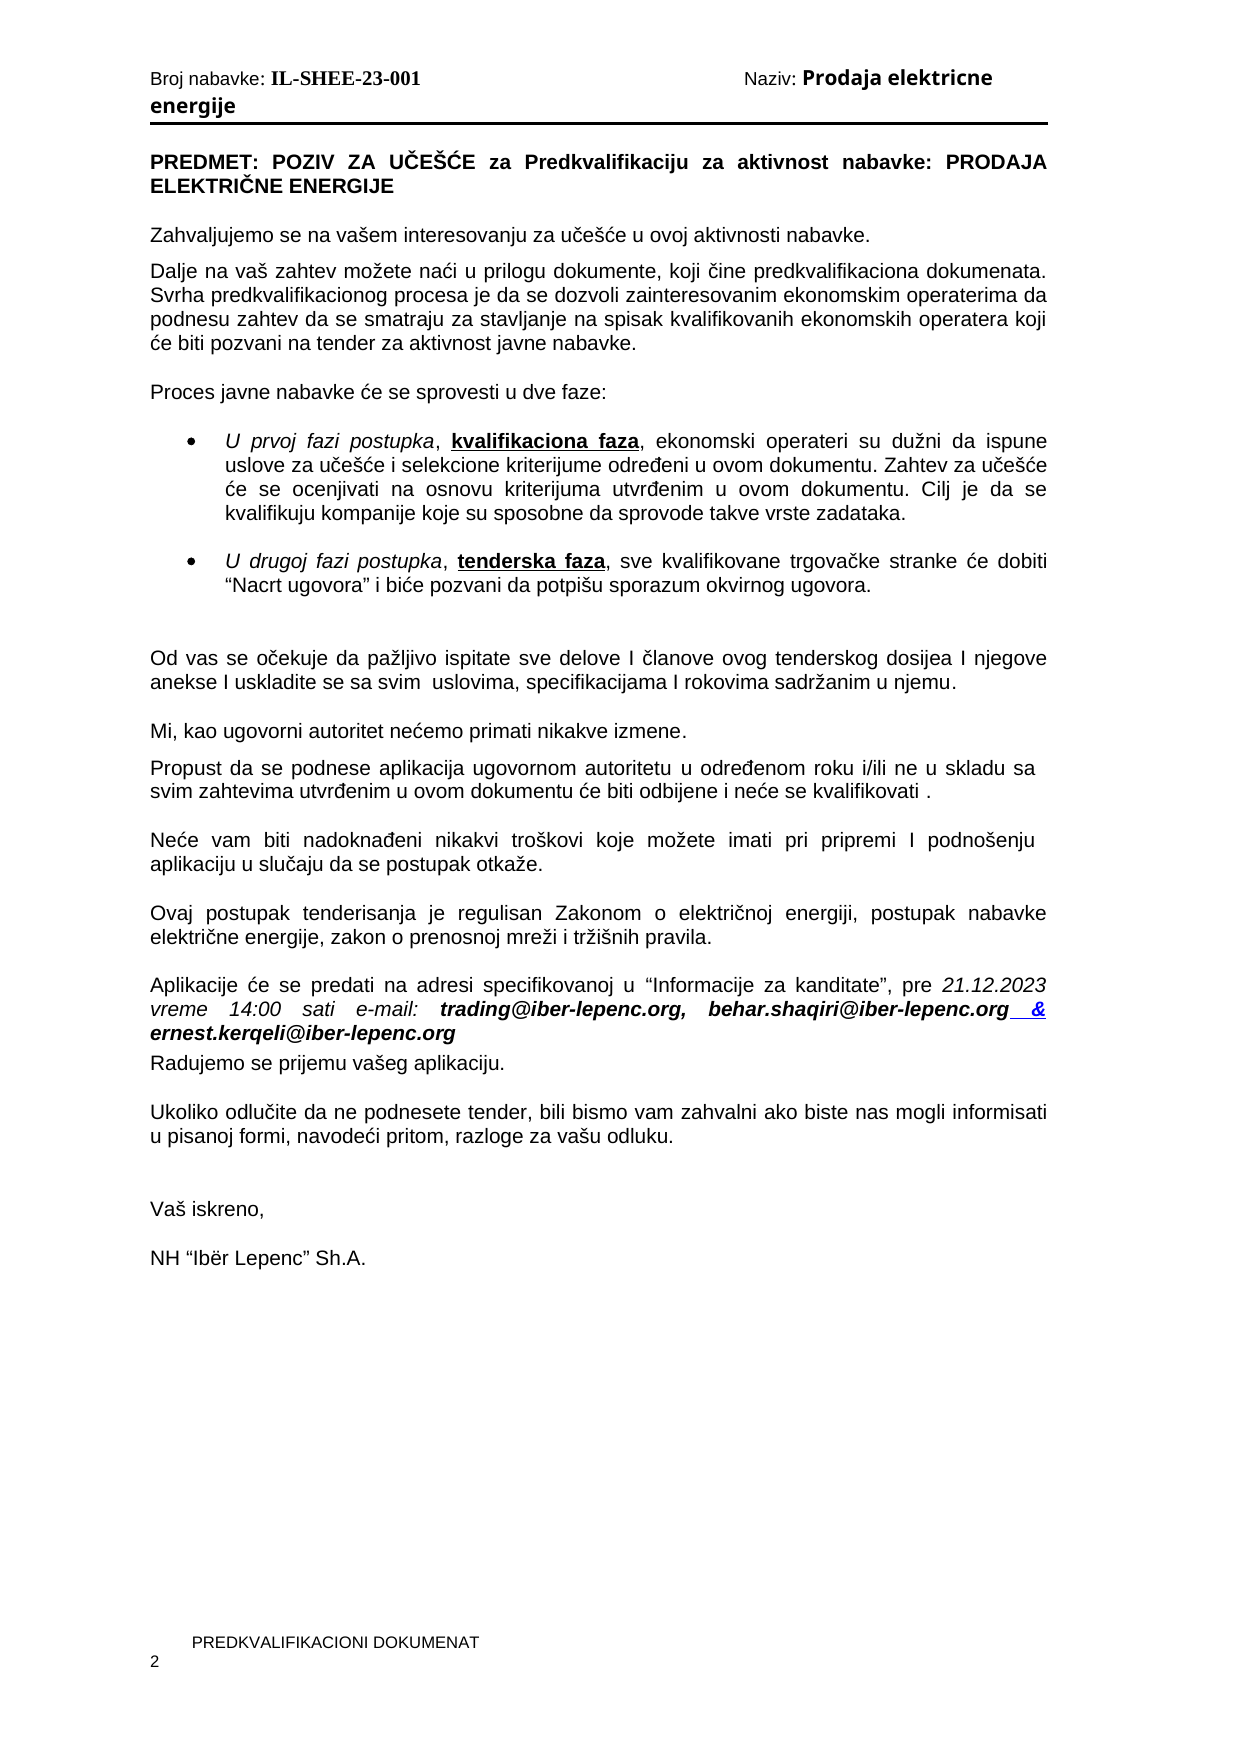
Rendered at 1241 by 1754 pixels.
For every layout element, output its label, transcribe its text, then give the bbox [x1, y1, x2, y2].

text Aplikacije će se predati na adresi specifikovanoj u “Informacije za kanditate”, pre 21.12.2023 vreme 14:00 sati e-mail: trading@iber-lepenc.org, behar.shaqiri@iber-lepenc.org & ernest.kerqeli@iber-lepenc.org [150, 973, 1048, 1045]
text Mi, kao ugovorni autoritet nećemo primati nikakve izmene. [150, 719, 1048, 743]
text Zahvaljujemo se na vašem interesovanju za učešće u ovoj aktivnosti nabavke. [150, 223, 1048, 247]
subtitle Ovaj postupak tenderisanja je regulisan Zakonom o električnoj energiji, postupak nabavke električne energije, zakon o prenosnoj mreži i tržišnih pravila. [150, 901, 1048, 949]
text Proces javne nabavke će se sprovesti u dve faze: [150, 380, 1048, 404]
text PREDMET: POZIV ZA UČEŠĆE za Predkvalifikaciju za aktivnost nabavke: PRODAJA ELEKTRIČNE ENERGIJE [150, 150, 1048, 198]
text Radujemo se prijemu vašeg aplikaciju. [150, 1051, 1048, 1075]
text Vaš iskreno, [150, 1197, 1048, 1221]
text Dalje na vaš zahtev možete naći u prilogu dokumente, koji čine predkvalifikaciona dokumenata. Svrha predkvalifikacionog procesa je da se dozvoli zainteresovanim ekonomskim operaterima da podnesu zahtev da se smatraju za stavljanje na spisak kvalifikovanih ekonomskih operatera koji će biti pozvani na tender za aktivnost javne nabavke. [150, 259, 1048, 355]
text Od vas se očekuje da pažljivo ispitate sve delove I članove ovog tenderskog dosijea I njegove anekse I uskladite se sa svim uslovima, specifikacijama I rokovima sadržanim u njemu. [150, 646, 1048, 694]
text Neće vam biti nadoknađeni nikakvi troškovi koje možete imati pri pripremi I podnošenju aplikaciju u slučaju da se postupak otkaže. [150, 828, 1036, 876]
list U prvoj fazi postupka, kvalifikaciona faza, ekonomski operateri su dužni da ispune uslove za učešće i selekcione kriterijume određeni u ovom dokumentu. Zahtev za učešće će se ocenjivati na osnovu kriterijuma utvrđenim u ovom dokumentu. Cilj je da se kvalifikuju kompanije koje su sposobne da sprovode takve vrste zadataka. [187, 429, 1048, 525]
list U drugoj fazi postupka, tenderska faza, sve kvalifikovane trgovačke stranke će dobiti “Nacrt ugovora” i biće pozvani da potpišu sporazum okvirnog ugovora. [187, 549, 1048, 597]
text NH “Ibër Lepenc” Sh.A. [150, 1246, 1048, 1270]
text Propust da se podnese aplikacija ugovornom autoritetu u određenom roku i/ili ne u skladu sa svim zahtevima utvrđenim u ovom dokumentu će biti odbijene i neće se kvalifikovati . [150, 755, 1036, 803]
text Ukoliko odlučite da ne podnesete tender, bili bismo vam zahvalni ako biste nas mogli informisati u pisanoj formi, navodeći pritom, razloge za vašu odluku. [150, 1100, 1048, 1148]
